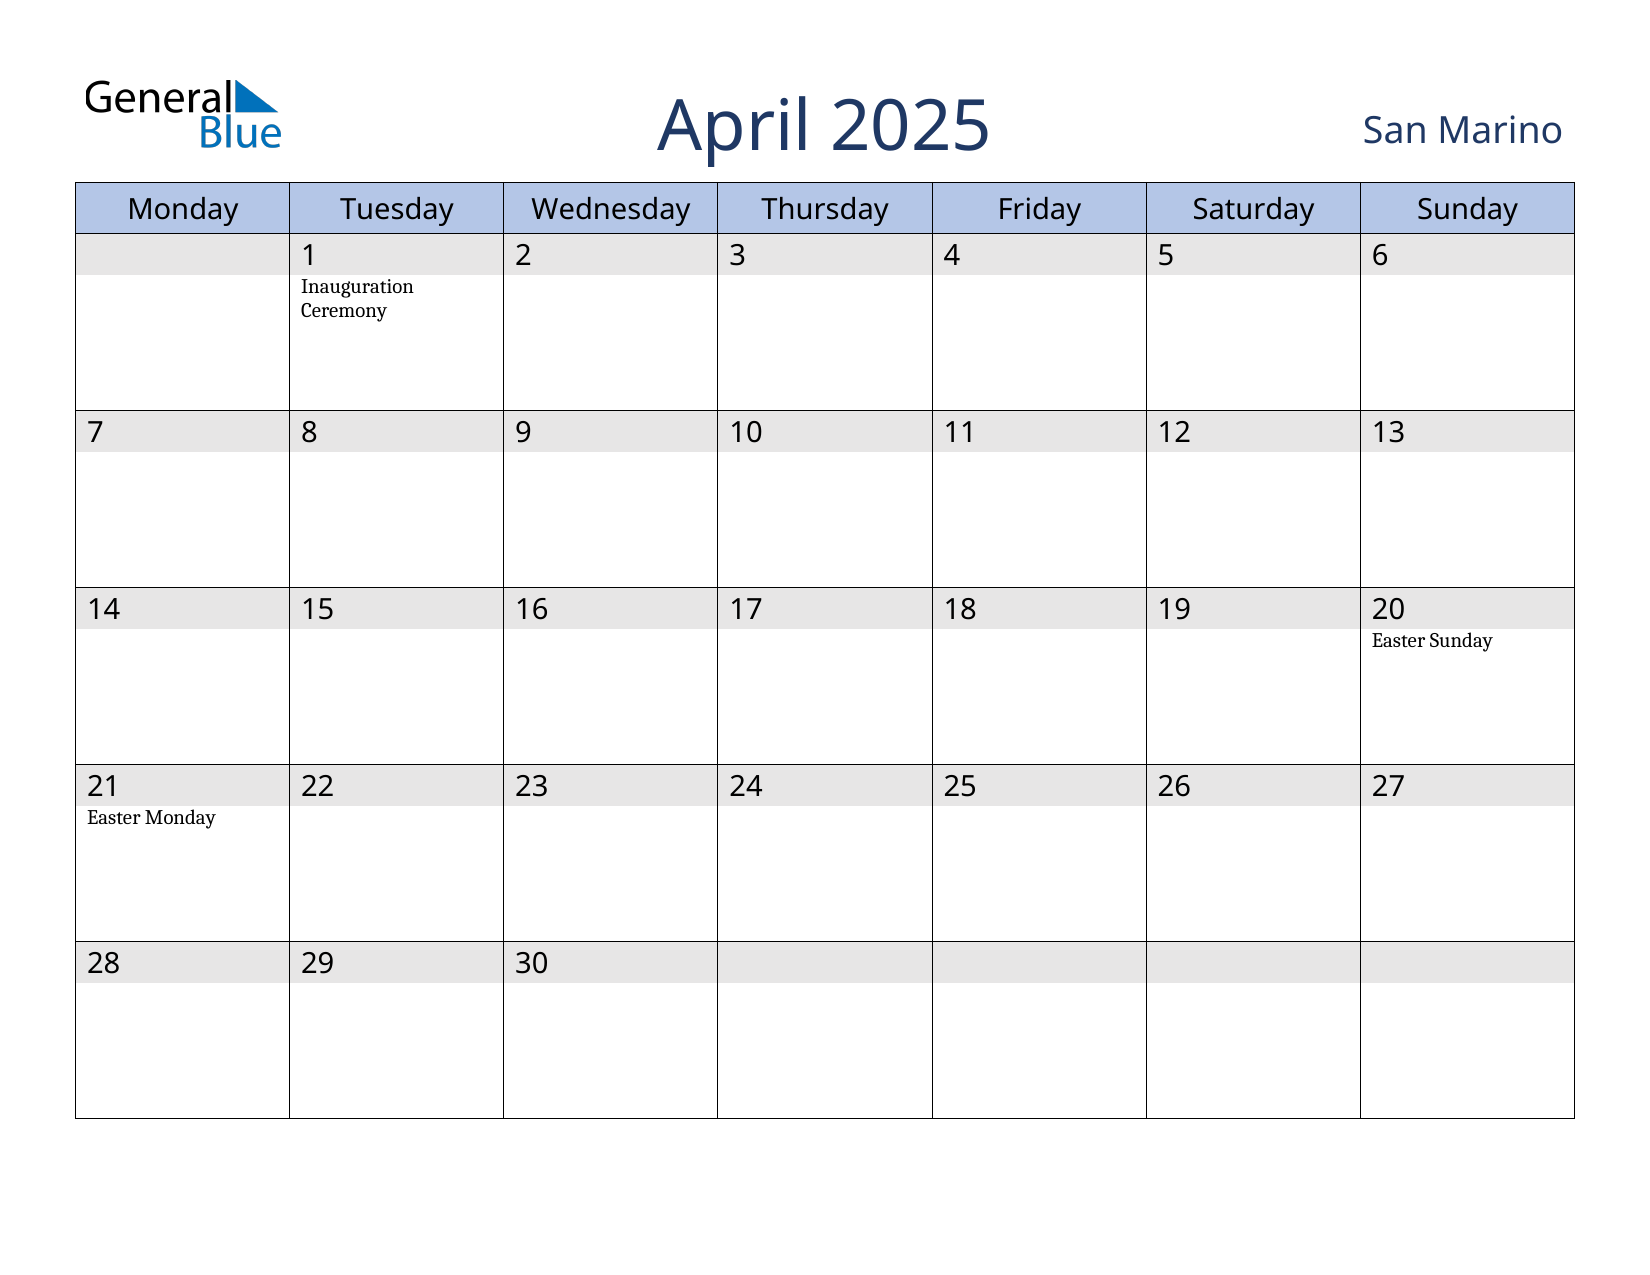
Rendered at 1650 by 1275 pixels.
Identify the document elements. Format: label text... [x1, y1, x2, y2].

table_cell 18 [933, 588, 1146, 629]
table_cell [504, 452, 717, 587]
table_cell 1 [290, 234, 503, 275]
table_cell 4 [933, 234, 1146, 275]
table_cell [1147, 275, 1360, 410]
table_cell 21 [76, 765, 289, 806]
table_cell [504, 983, 717, 1118]
table_cell [933, 983, 1146, 1118]
table_cell 9 [504, 411, 717, 452]
table_cell 28 [76, 942, 289, 983]
table_cell 3 [718, 234, 932, 275]
table_cell 7 [76, 411, 289, 452]
table_cell [76, 983, 289, 1118]
table_cell 8 [290, 411, 503, 452]
table_cell [933, 629, 1146, 764]
table_cell 20 [1361, 588, 1574, 629]
table_cell [290, 806, 503, 941]
table_cell 24 [718, 765, 932, 806]
table_cell [718, 806, 932, 941]
table_cell Easter Monday [76, 806, 289, 941]
table_cell 19 [1147, 588, 1360, 629]
table_cell [1147, 983, 1360, 1118]
table_cell [718, 983, 932, 1118]
table_cell [290, 983, 503, 1118]
table_cell [718, 629, 932, 764]
table_cell [1147, 942, 1360, 983]
table_cell Tuesday [290, 183, 503, 233]
table_cell Wednesday [504, 183, 717, 233]
table_cell 17 [718, 588, 932, 629]
table_cell [1147, 452, 1360, 587]
table_cell Saturday [1147, 183, 1360, 233]
table_header April 2025 [504, 75, 1146, 182]
table_cell [1147, 806, 1360, 941]
table_cell [1147, 629, 1360, 764]
table_cell [933, 806, 1146, 941]
table_cell 13 [1361, 411, 1574, 452]
table_cell 6 [1361, 234, 1574, 275]
table_cell 10 [718, 411, 932, 452]
table_cell [718, 452, 932, 587]
table_cell 15 [290, 588, 503, 629]
table_cell [76, 234, 289, 275]
table_cell Sunday [1361, 183, 1574, 233]
table_cell [76, 629, 289, 764]
table_cell [1361, 452, 1574, 587]
table_cell Monday [76, 183, 289, 233]
table_cell [718, 275, 932, 410]
table_cell [290, 452, 503, 587]
table_cell 16 [504, 588, 717, 629]
table_cell [933, 452, 1146, 587]
table_cell [1361, 983, 1574, 1118]
table_cell [504, 275, 717, 410]
table_cell [504, 806, 717, 941]
table_cell Friday [933, 183, 1146, 233]
table_cell [76, 452, 289, 587]
table_cell 29 [290, 942, 503, 983]
table_cell 22 [290, 765, 503, 806]
table_cell 5 [1147, 234, 1360, 275]
table_cell 2 [504, 234, 717, 275]
table_cell 25 [933, 765, 1146, 806]
picture [86, 80, 281, 148]
table_cell [933, 275, 1146, 410]
table_cell [718, 942, 932, 983]
table_cell [1361, 275, 1574, 410]
table_cell [290, 629, 503, 764]
table_header [76, 75, 503, 182]
table_cell [1361, 942, 1574, 983]
table_cell Easter Sunday [1361, 629, 1574, 764]
table_cell [933, 942, 1146, 983]
table_cell Inauguration Ceremony [290, 275, 503, 410]
table_cell 26 [1147, 765, 1360, 806]
table_cell [76, 275, 289, 410]
table_cell [1361, 806, 1574, 941]
table_cell Thursday [718, 183, 932, 233]
table_header San Marino [1146, 75, 1574, 182]
table_cell 27 [1361, 765, 1574, 806]
table_cell 14 [76, 588, 289, 629]
table_cell [504, 629, 717, 764]
table_cell 12 [1147, 411, 1360, 452]
table_cell 30 [504, 942, 717, 983]
table_cell 11 [933, 411, 1146, 452]
table_cell 23 [504, 765, 717, 806]
